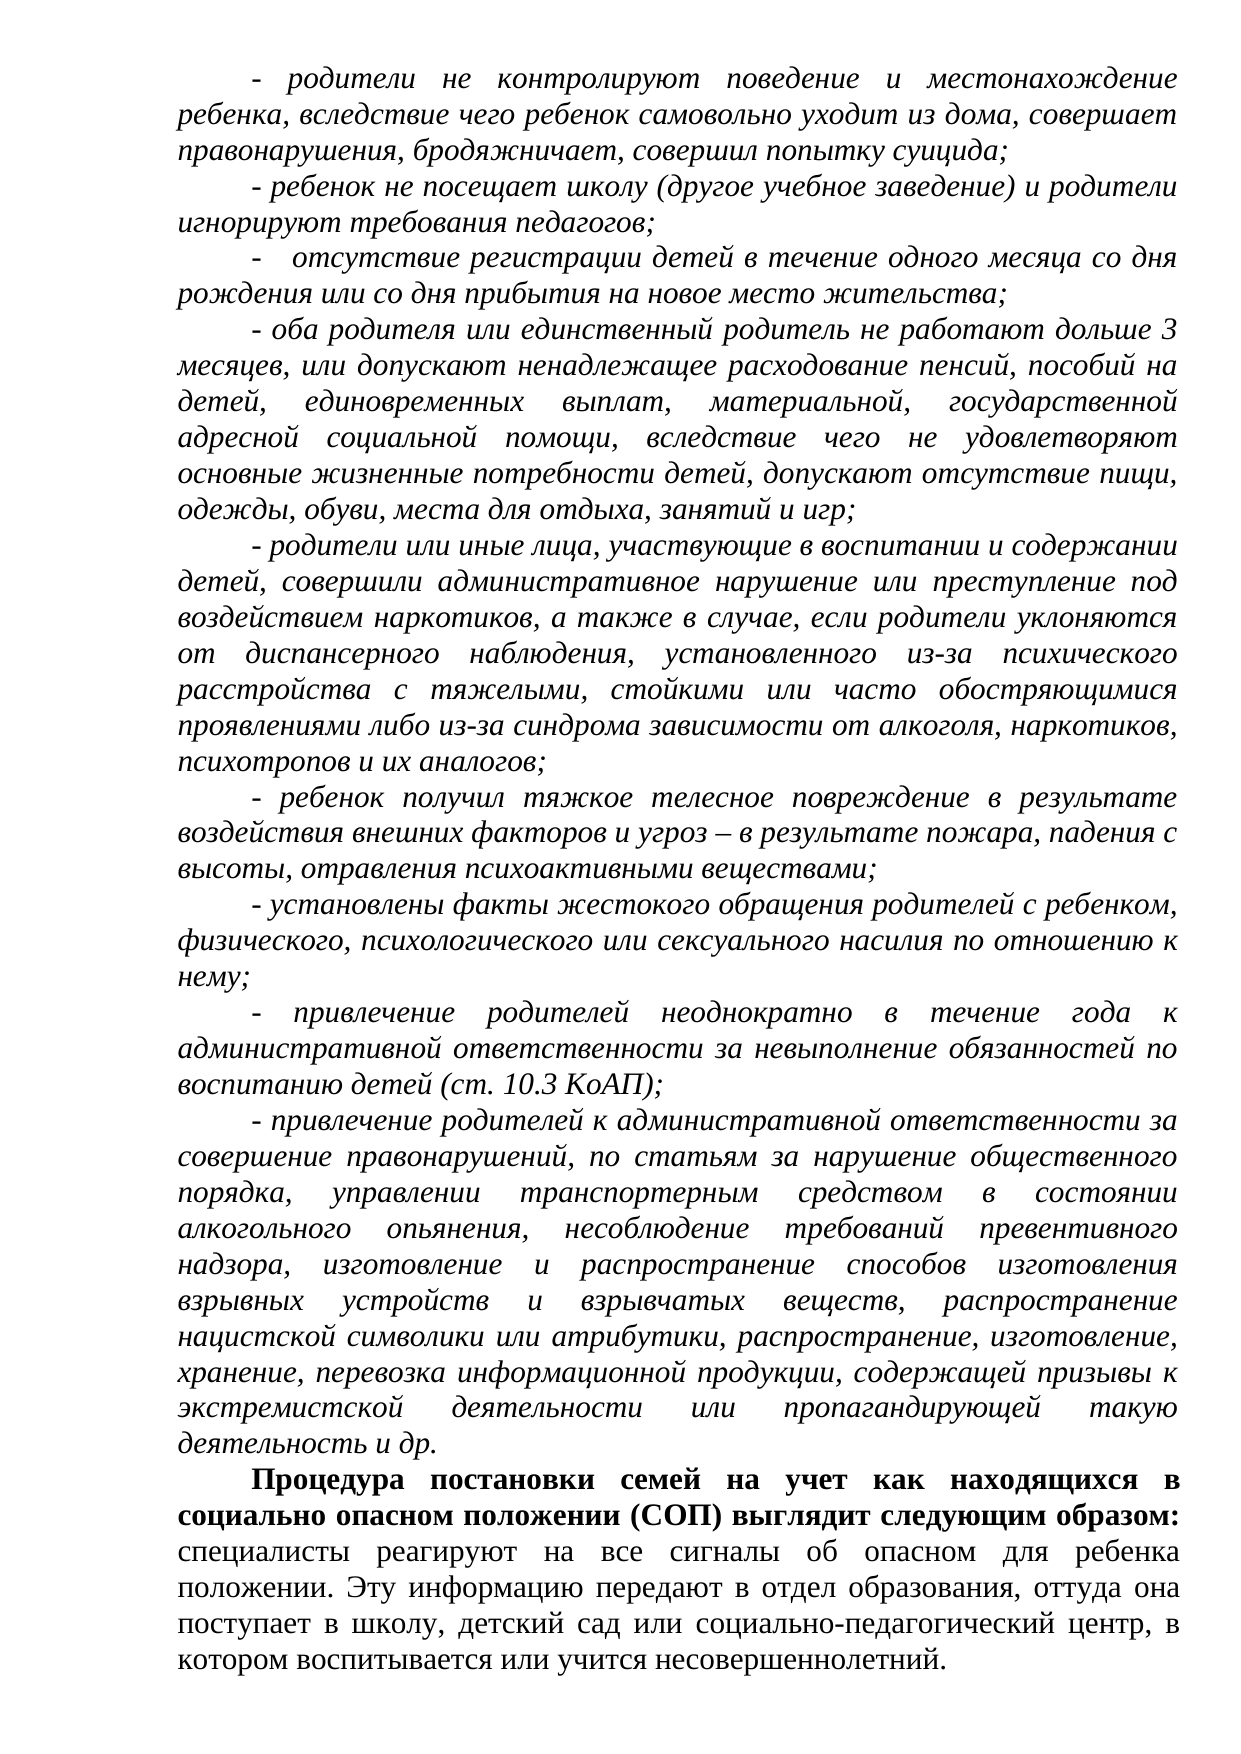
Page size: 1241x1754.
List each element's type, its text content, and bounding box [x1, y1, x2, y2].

text Процедура постановки семей на учет как находящихся в социально опасном положении (СОП) выглядит следующим образом: специалисты реагируют на все сигналы об опасном для ребенка положении. Эту информацию передают в отдел образования, оттуда она поступает в школу, детский сад или социально-педагогический центр, в котором воспитывается или учится несовершеннолетний. [177, 1461, 1181, 1676]
text - отсутствие регистрации детей в течение одного месяца со дня рождения или со дня прибытия на новое место жительства; [177, 239, 1181, 311]
text - оба родителя или единственный родитель не работают дольше 3 месяцев, или допускают ненадлежащее расходование пенсий, пособий на детей, единовременных выплат, материальной, государственной адресной социальной помощи, вследствие чего не удовлетворяют основные жизненные потребности детей, допускают отсутствие пищи, одежды, обуви, места для отдыха, занятий и игр; [177, 311, 1181, 526]
text - установлены факты жестокого обращения родителей с ребенком, физического, психологического или сексуального насилия по отношению к нему; [177, 886, 1181, 993]
text - привлечение родителей к административной ответственности за совершение правонарушений, по статьям за нарушение общественного порядка, управлении транспортерным средством в состоянии алкогольного опьянения, несоблюдение требований превентивного надзора, изготовление и распространение способов изготовления взрывных устройств и взрывчатых веществ, распространение нацистской символики или атрибутики, распространение, изготовление, хранение, перевозка информационной продукции, содержащей призывы к экстремистской деятельности или пропагандирующей такую деятельность и др. [177, 1101, 1181, 1461]
text - ребенок не посещает школу (другое учебное заведение) и родители игнорируют требования педагогов; [177, 167, 1181, 239]
text - привлечение родителей неоднократно в течение года к административной ответственности за невыполнение обязанностей по воспитанию детей (ст. 10.3 КоАП); [177, 993, 1181, 1101]
text - родители не контролируют поведение и местонахождение ребенка, вследствие чего ребенок самовольно уходит из дома, совершает правонарушения, бродяжничает, совершил попытку суицида; [177, 59, 1181, 167]
text - родители или иные лица, участвующие в воспитании и содержании детей, совершили административное нарушение или преступление под воздействием наркотиков, а также в случае, если родители уклоняются от диспансерного наблюдения, установленного из-за психического расстройства с тяжелыми, стойкими или часто обостряющимися проявлениями либо из-за синдрома зависимости от алкоголя, наркотиков, психотропов и их аналогов; [177, 526, 1181, 778]
text - ребенок получил тяжкое телесное повреждение в результате воздействия внешних факторов и угроз – в результате пожара, падения с высоты, отравления психоактивными веществами; [177, 778, 1181, 886]
